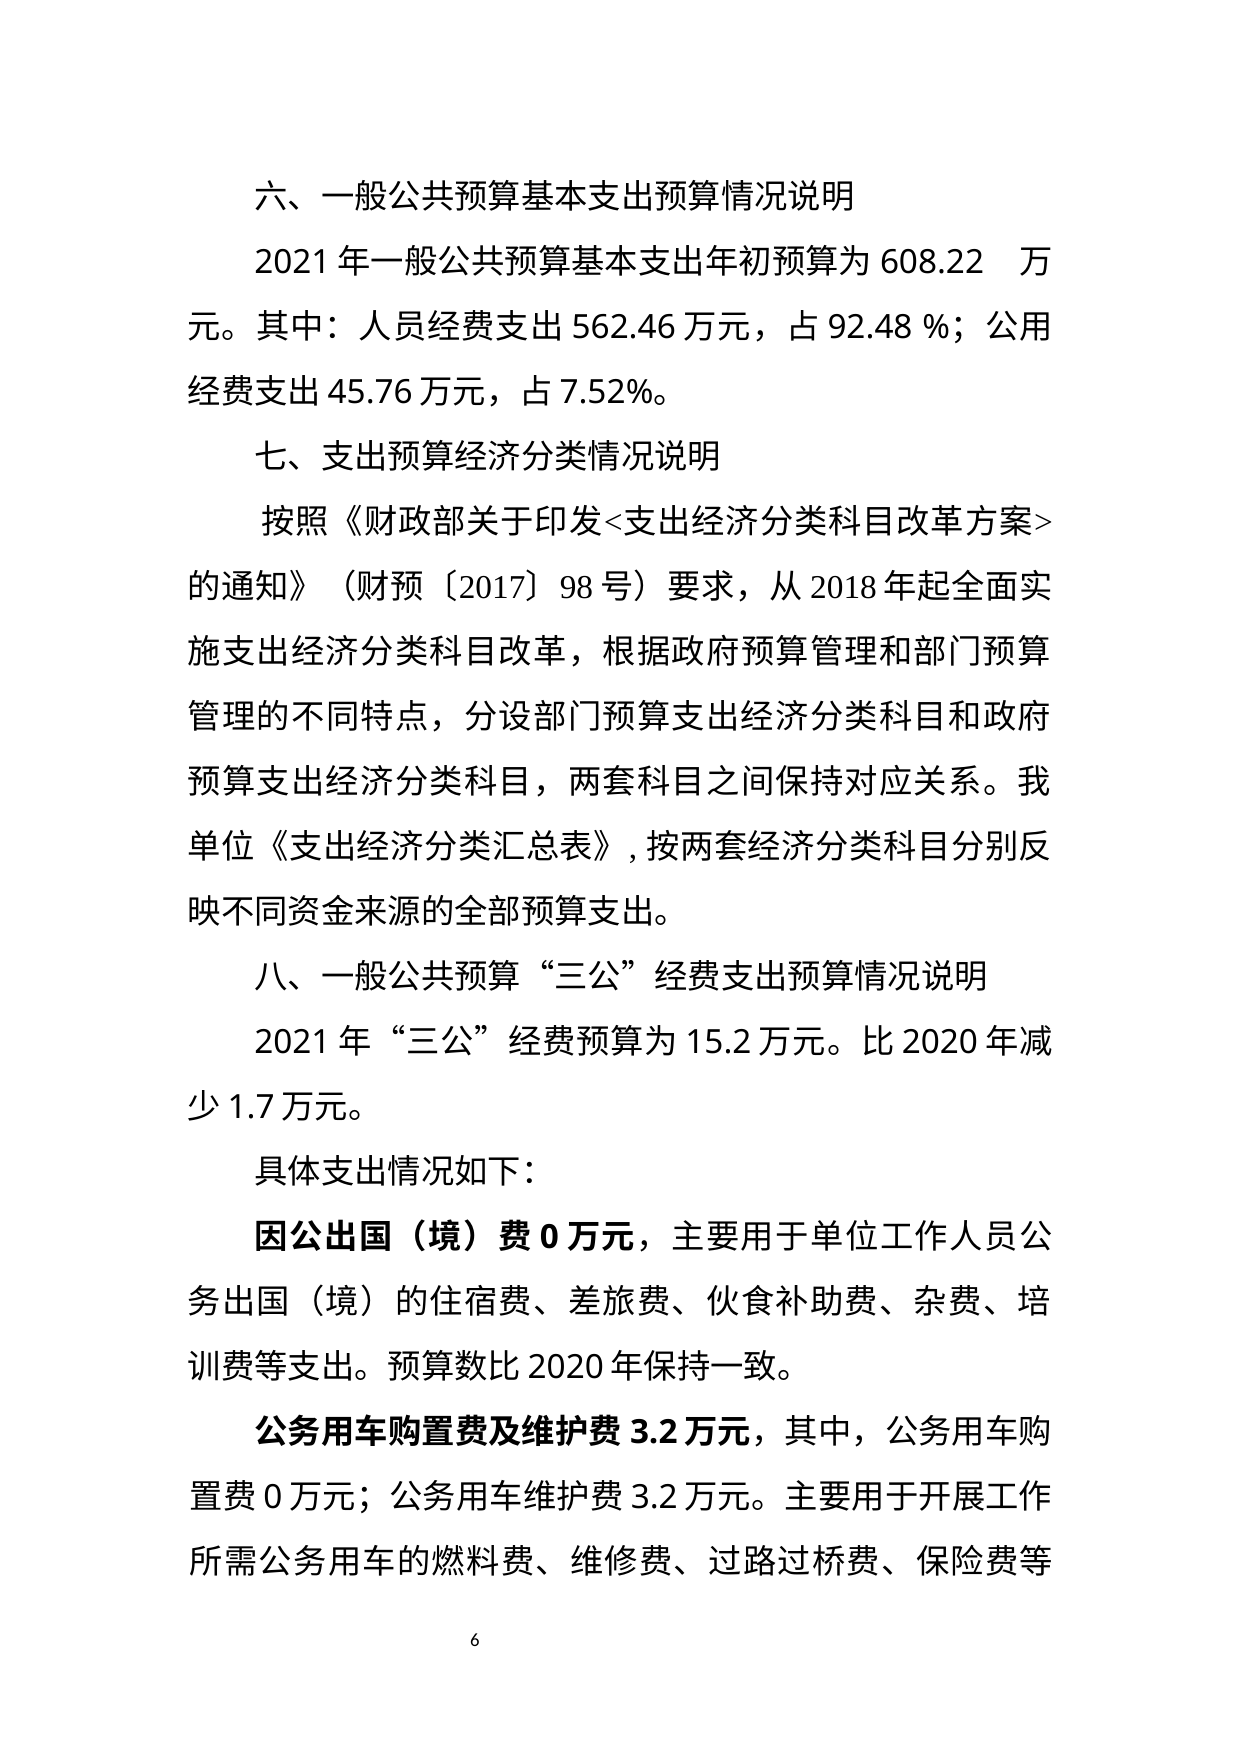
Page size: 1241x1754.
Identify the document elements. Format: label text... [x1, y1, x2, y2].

text 八、一般公共预算“三公”经费支出预算情况说明 [187, 942, 1053, 1007]
text 六、一般公共预算基本支出预算情况说明 [187, 162, 1053, 227]
text 按照《财政部关于印发<支出经济分类科目改革方案>的通知》（财预〔2017〕98号）要求，从2018年起全面实施支出经济分类科目改革，根据政府预算管理和部门预算管理的不同特点，分设部门预算支出经济分类科目和政府预算支出经济分类科目，两套科目之间保持对应关系。我单位《支出经济分类汇总表》, 按两套经济分类科目分别反映不同资金来源的全部预算支出。 [187, 487, 1053, 942]
text 2021年“三公”经费预算为15.2万元。比2020年减少1.7万元。 [187, 1007, 1053, 1137]
text 因公出国（境）费0万元，主要用于单位工作人员公务出国（境）的住宿费、差旅费、伙食补助费、杂费、培训费等支出。预算数比2020年保持一致。 [187, 1202, 1053, 1397]
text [189, 1397, 1053, 1592]
text 具体支出情况如下： [187, 1137, 1053, 1202]
text 2021年一般公共预算基本支出年初预算为608.22 万元。其中：人员经费支出562.46万元，占92.48 %；公用经费支出45.76万元，占7.52%。 [187, 227, 1053, 422]
text 七、支出预算经济分类情况说明 [187, 422, 1053, 487]
